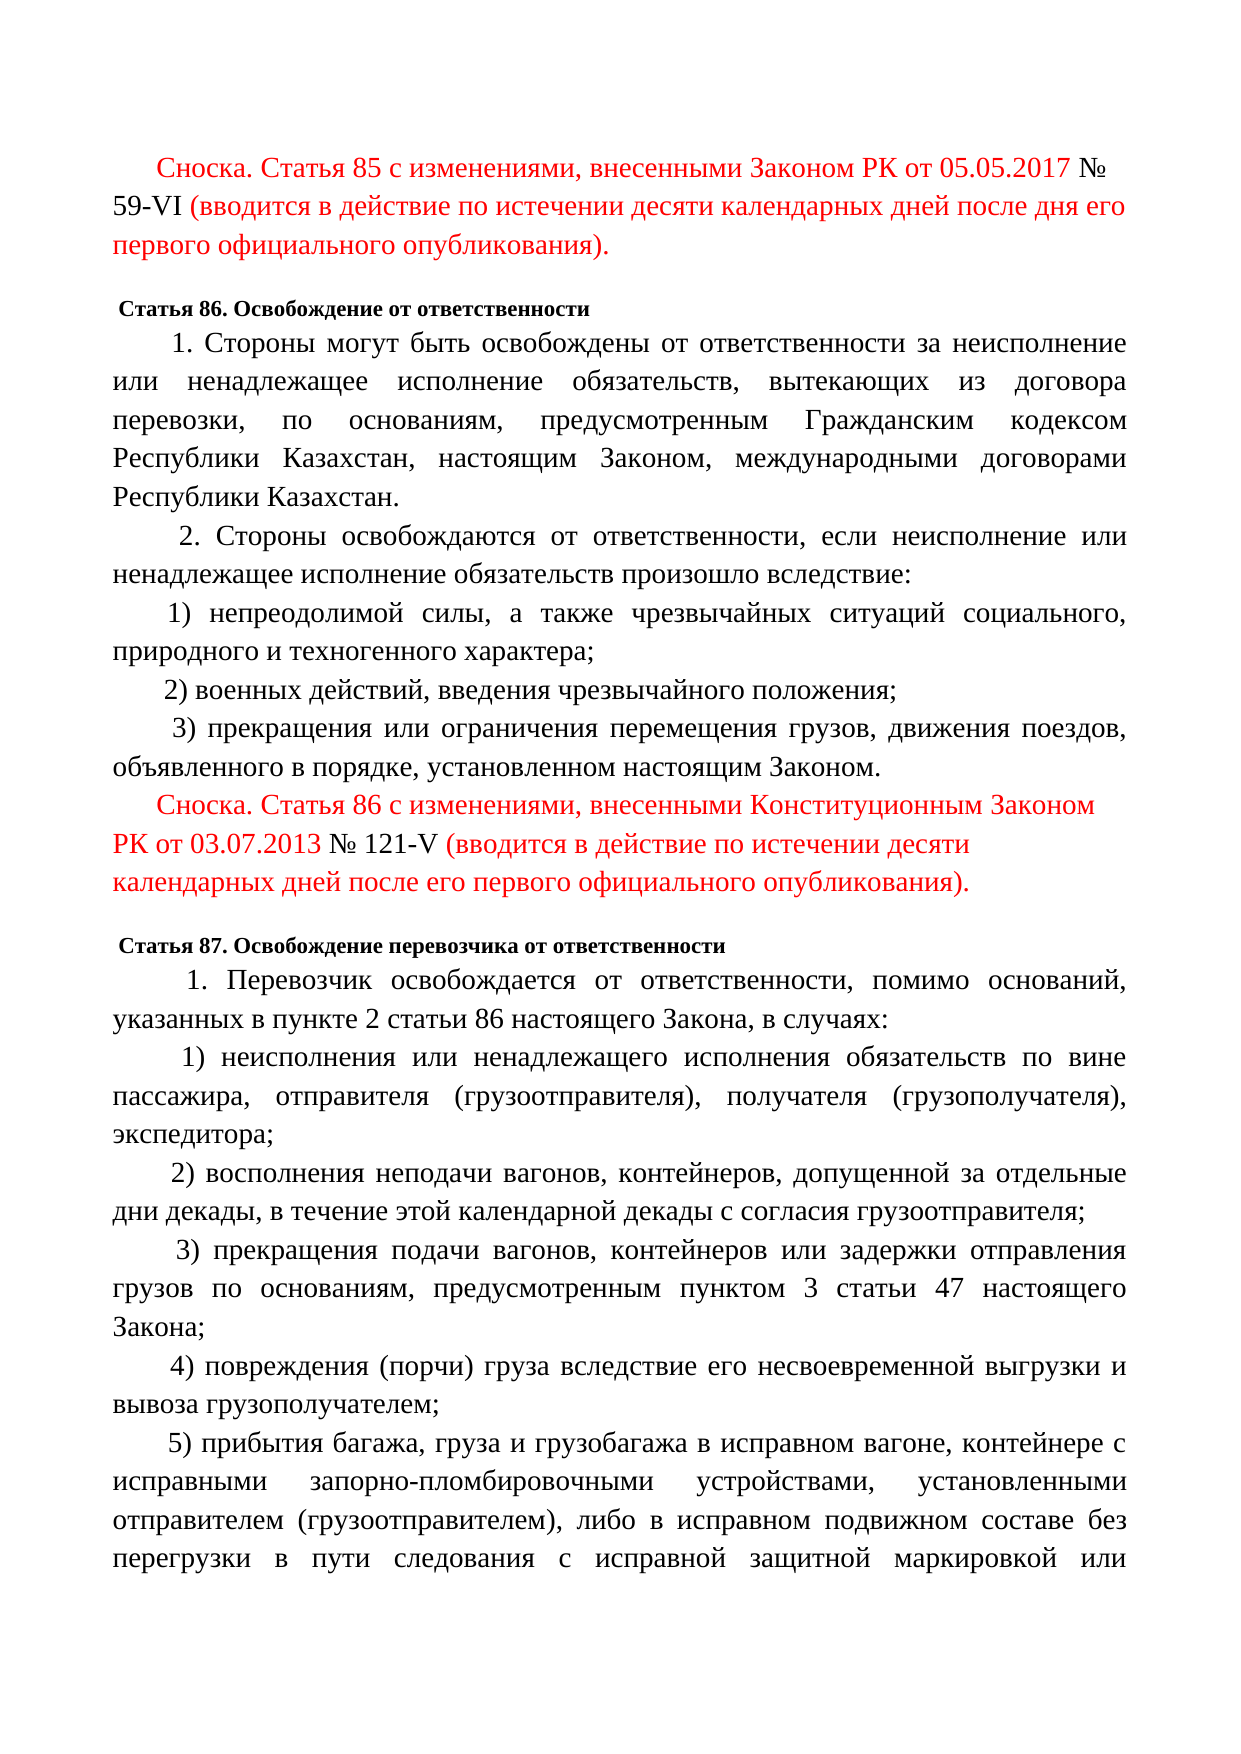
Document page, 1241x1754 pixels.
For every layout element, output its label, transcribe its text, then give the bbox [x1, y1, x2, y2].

text 2. Стороны освобождаются от ответственности, если неисполнение или ненадлежащее исполнение обязательств произошло вследствие: [112, 518, 1128, 590]
text 3) прекращения или ограничения перемещения грузов, движения поездов, объявленного в порядке, установленном настоящим Законом. [112, 710, 1128, 782]
text 4) повреждения (порчи) груза вследствие его несвоевременной выгрузки и вывоза грузополучателем; [112, 1348, 1128, 1420]
text 1. Стороны могут быть освобождены от ответственности за неисполнение или ненадлежащее исполнение обязательств, вытекающих из договора перевозки, по основаниям, предусмотренным Гражданским кодексом Республики Казахстан, настоящим Законом, международными договорами Республики Казахстан. [112, 325, 1128, 513]
text 1) непреодолимой силы, а также чрезвычайных ситуаций социального, природного и техногенного характера; [112, 595, 1128, 667]
text Статья 86. Освобождение от ответственности [112, 295, 1128, 321]
text Сноска. Статья 86 с изменениями, внесенными Конституционным Законом РК от 03.07.2013 № 121-V (вводится в действие по истечении десяти календарных дней после его первого официального опубликования). [112, 787, 1128, 928]
text 2) военных действий, введения чрезвычайного положения; [112, 672, 1128, 705]
text Статья 87. Освобождение перевозчика от ответственности [112, 932, 1128, 958]
text 1. Перевозчик освобождается от ответственности, помимо оснований, указанных в пункте 2 статьи 86 настоящего Закона, в случаях: [112, 962, 1128, 1034]
text 1) неисполнения или ненадлежащего исполнения обязательств по вине пассажира, отправителя (грузоотправителя), получателя (грузополучателя), экспедитора; [112, 1039, 1128, 1150]
text 2) восполнения неподачи вагонов, контейнеров, допущенной за отдельные дни декады, в течение этой календарной декады с согласия грузоотправителя; [112, 1155, 1128, 1227]
text 3) прекращения подачи вагонов, контейнеров или задержки отправления грузов по основаниям, предусмотренным пунктом 3 статьи 47 настоящего Закона; [112, 1232, 1128, 1343]
